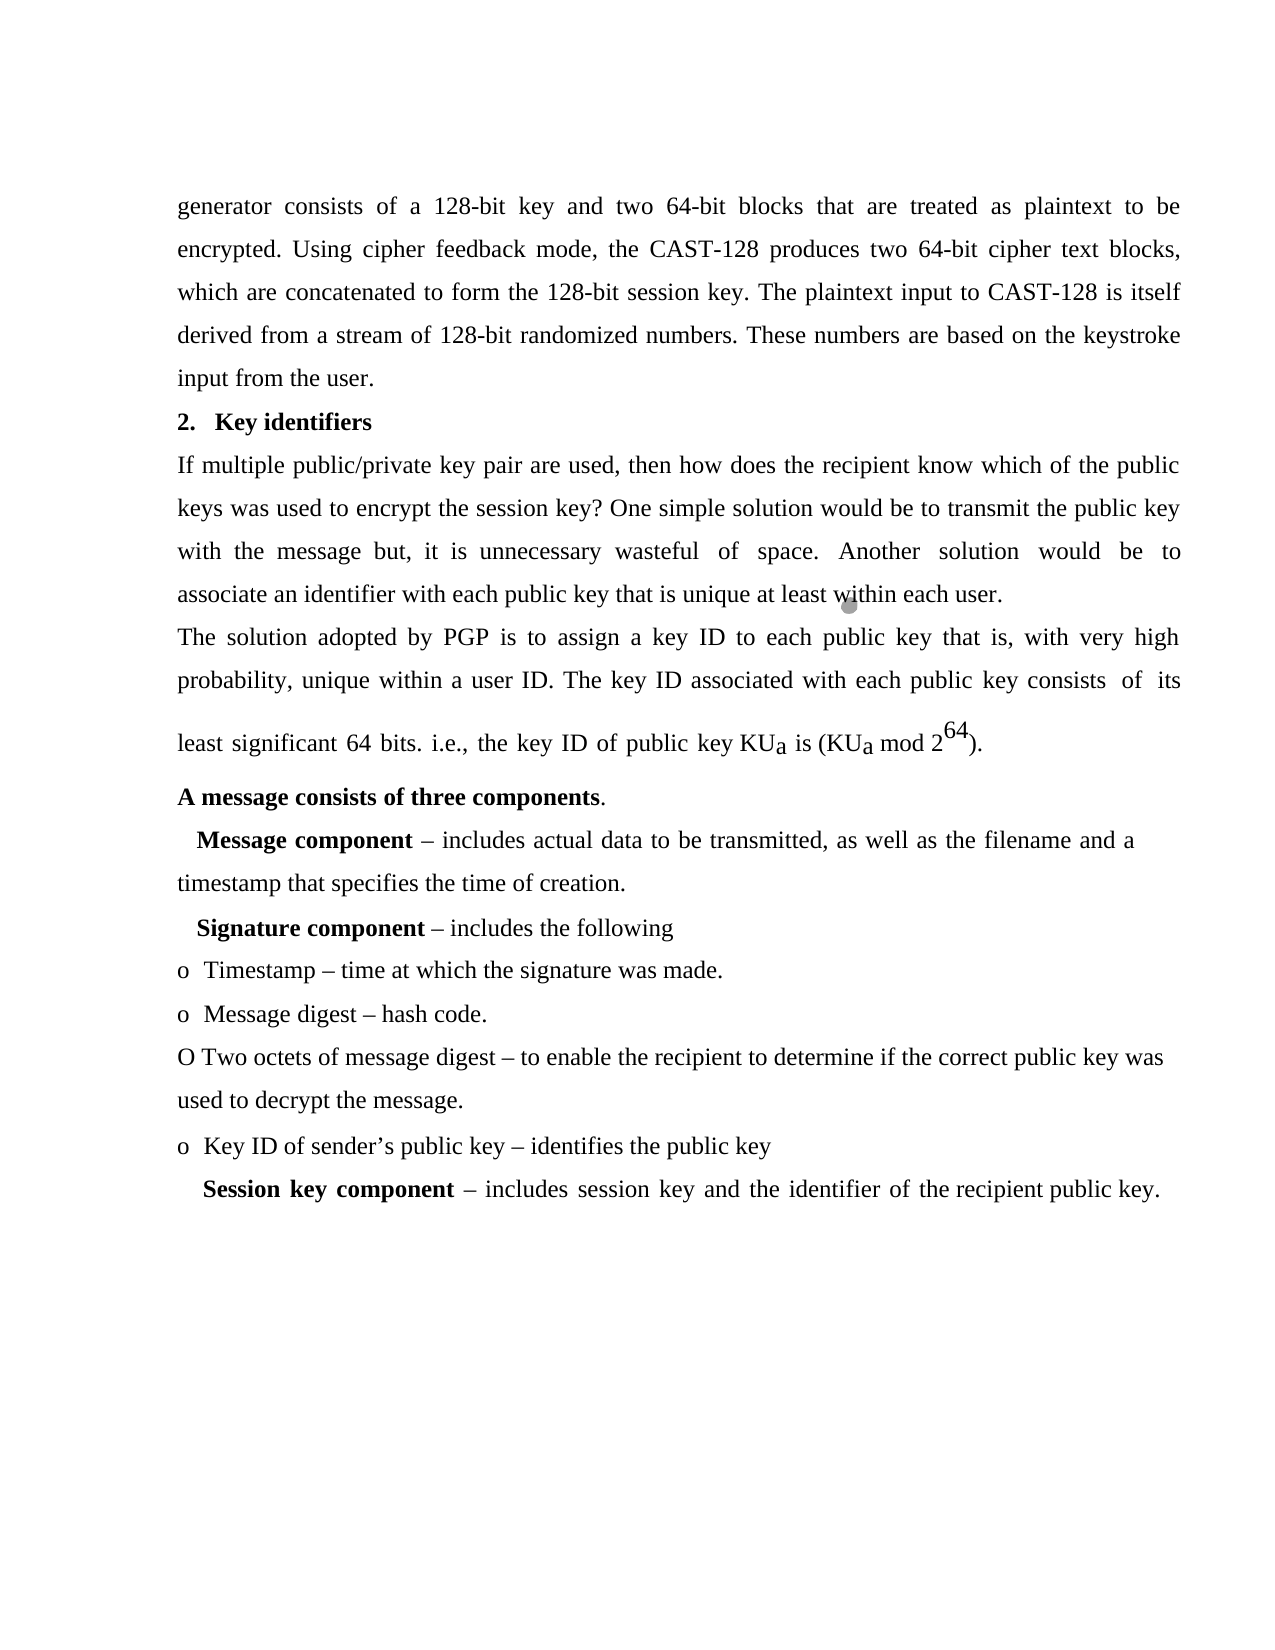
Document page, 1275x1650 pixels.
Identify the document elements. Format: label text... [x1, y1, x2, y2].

text If multiple public/private key pair are used, then how does the recipient know which of the public keys was used to encrypt the session key? One simple solution would be to transmit the public key with the message but, it is unnecessary wasteful of space. Another solution would be to associate an identifier with each public key that is unique at least within each user. [177, 450, 1181, 608]
text Message component – includes actual data to be transmitted, as well as the filename and a timestamp that specifies the time of creation. [177, 825, 1137, 897]
text generator consists of a 128-bit key and two 64-bit blocks that are treated as plaintext to be encrypted. Using cipher feedback mode, the CAST-128 produces two 64-bit cipher text blocks, which are concatenated to form the 128-bit session key. The plaintext input to CAST-128 is itself derived from a stream of 128-bit randomized numbers. These numbers are based on the keystroke input from the user. [177, 191, 1181, 392]
text O Two octets of message digest – to enable the recipient to determine if the correct public key was used to decrypt the message. [177, 1042, 1166, 1114]
text Signature component – includes the following [196, 913, 1248, 941]
text The solution adopted by PGP is to assign a key ID to each public key that is, with very high probability, unique within a user ID. The key ID associated with each public key consists of its least significant 64 bits. i.e., the key ID of public key KUa is (KUa mod 264). [177, 622, 1181, 759]
list Timestamp – time at which the signature was made. [177, 956, 1248, 984]
text Session key component – includes session key and the identifier of the recipient public key. [203, 1174, 1248, 1203]
subtitle Key identifiers [177, 407, 1248, 436]
list Key ID of sender’s public key – identifies the public key [177, 1131, 1248, 1160]
list Message digest – hash code. [177, 999, 1248, 1028]
picture [841, 608, 858, 614]
subtitle A message consists of three components. [177, 782, 1248, 810]
